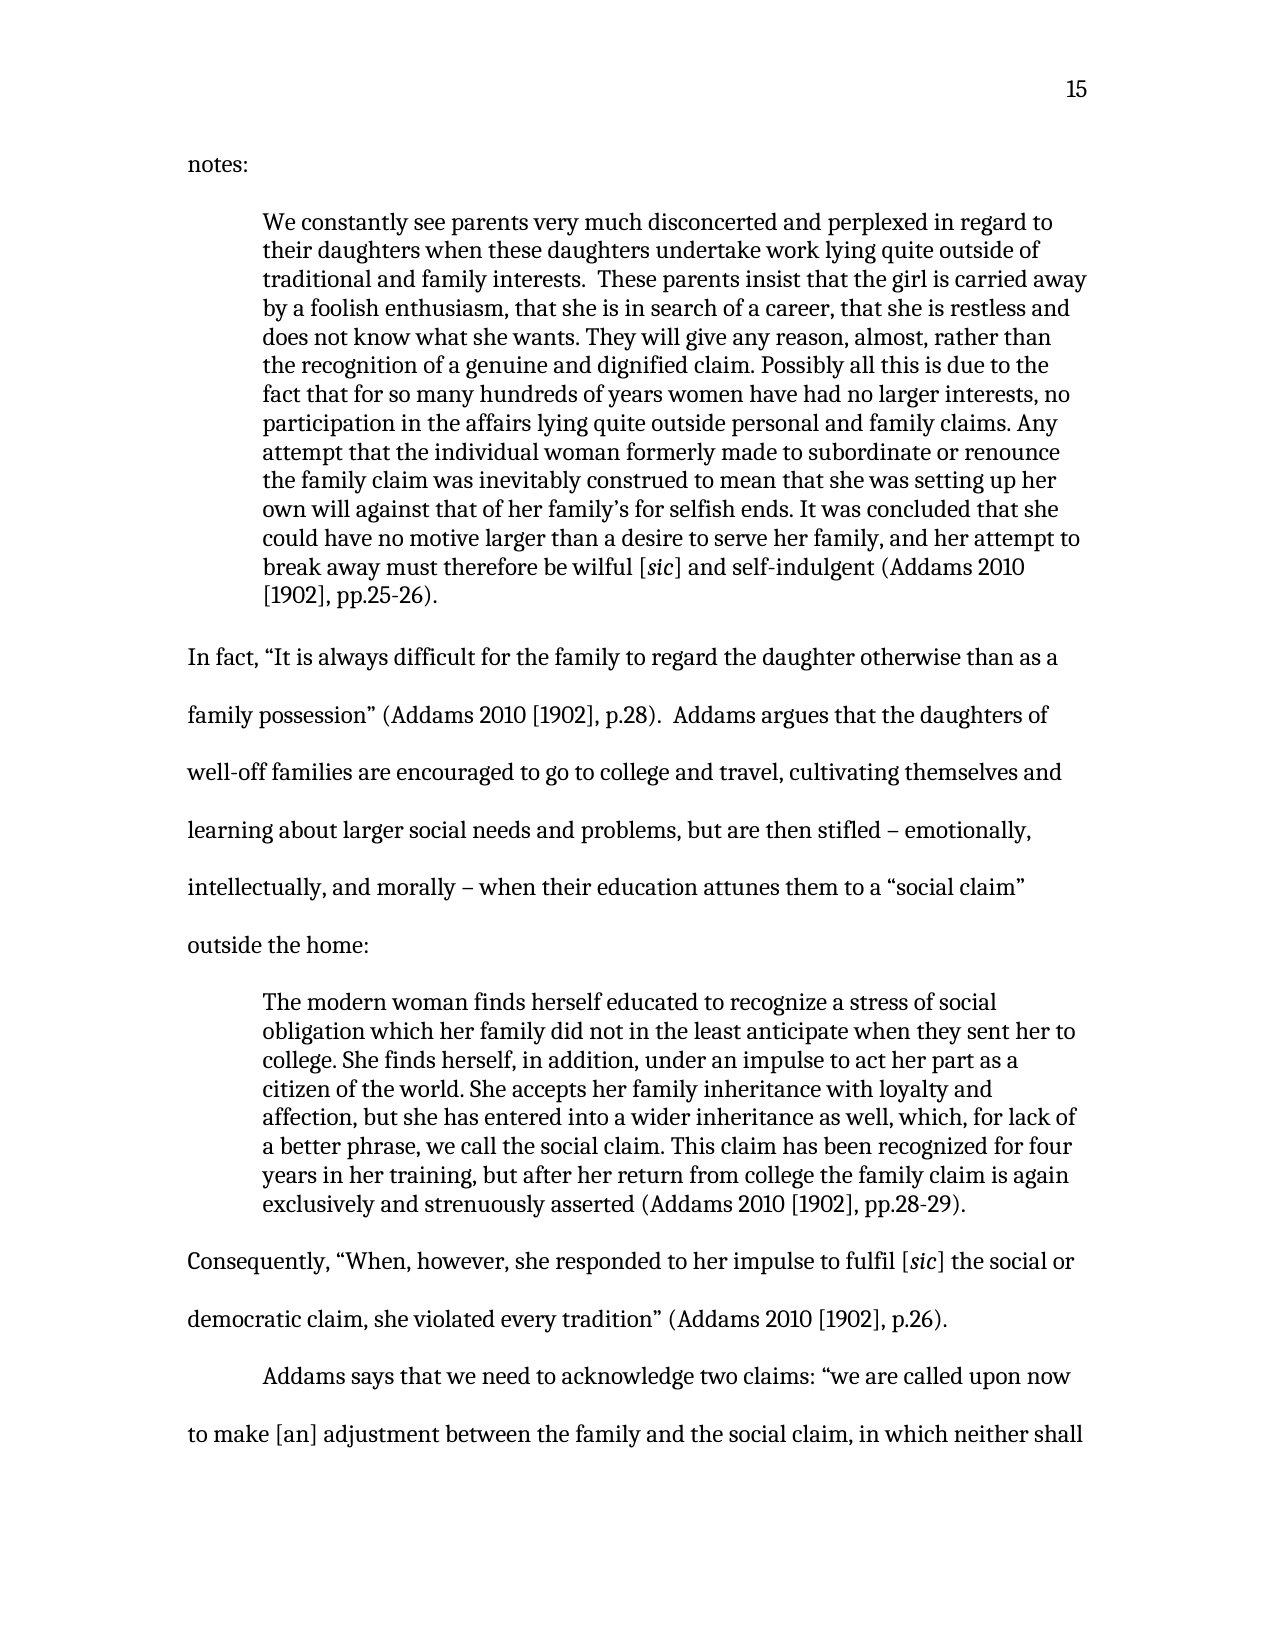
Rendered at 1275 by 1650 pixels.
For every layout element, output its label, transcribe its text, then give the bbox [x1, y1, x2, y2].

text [187, 1362, 1087, 1448]
text In fact, “It is always difficult for the family to regard the daughter otherwise than as a family possession” (Addams 2010 [1902], p.28). Addams argues that the daughters of well-off families are encouraged to go to college and travel, cultivating themselves and learning about larger social needs and problems, but are then stifled – emotionally, intellectually, and morally – when their education attunes them to a “social claim” outside the home: [187, 643, 1087, 959]
text Consequently, “When, however, she responded to her impulse to fulfil [sic] the social or democratic claim, she violated every tradition” (Addams 2010 [1902], p.26). [187, 1247, 1087, 1333]
text The modern woman finds herself educated to recognize a stress of social obligation which her family did not in the least anticipate when they sent her to college. She finds herself, in addition, under an impulse to act her part as a citizen of the world. She accepts her family inheritance with loyalty and affection, but she has entered into a wider inheritance as well, which, for lack of a better phrase, we call the social claim. This claim has been recognized for four years in her training, but after her return from college the family claim is again exclusively and strenuously asserted (Addams 2010 [1902], pp.28-29). [262, 988, 1087, 1218]
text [187, 150, 1087, 179]
text We constantly see parents very much disconcerted and perplexed in regard to their daughters when these daughters undertake work lying quite outside of traditional and family interests. These parents insist that the girl is carried away by a foolish enthusiasm, that she is in search of a career, that she is restless and does not know what she wants. They will give any reason, almost, rather than the recognition of a genuine and dignified claim. Possibly all this is due to the fact that for so many hundreds of years women have had no larger interests, no participation in the affairs lying quite outside personal and family claims. Any attempt that the individual woman formerly made to subordinate or renounce the family claim was inevitably construed to mean that she was setting up her own will against that of her family’s for selfish ends. It was concluded that she could have no motive larger than a desire to serve her family, and her attempt to break away must therefore be wilful [sic] and self-indulgent (Addams 2010 [1902], pp.25-26). [262, 207, 1087, 610]
